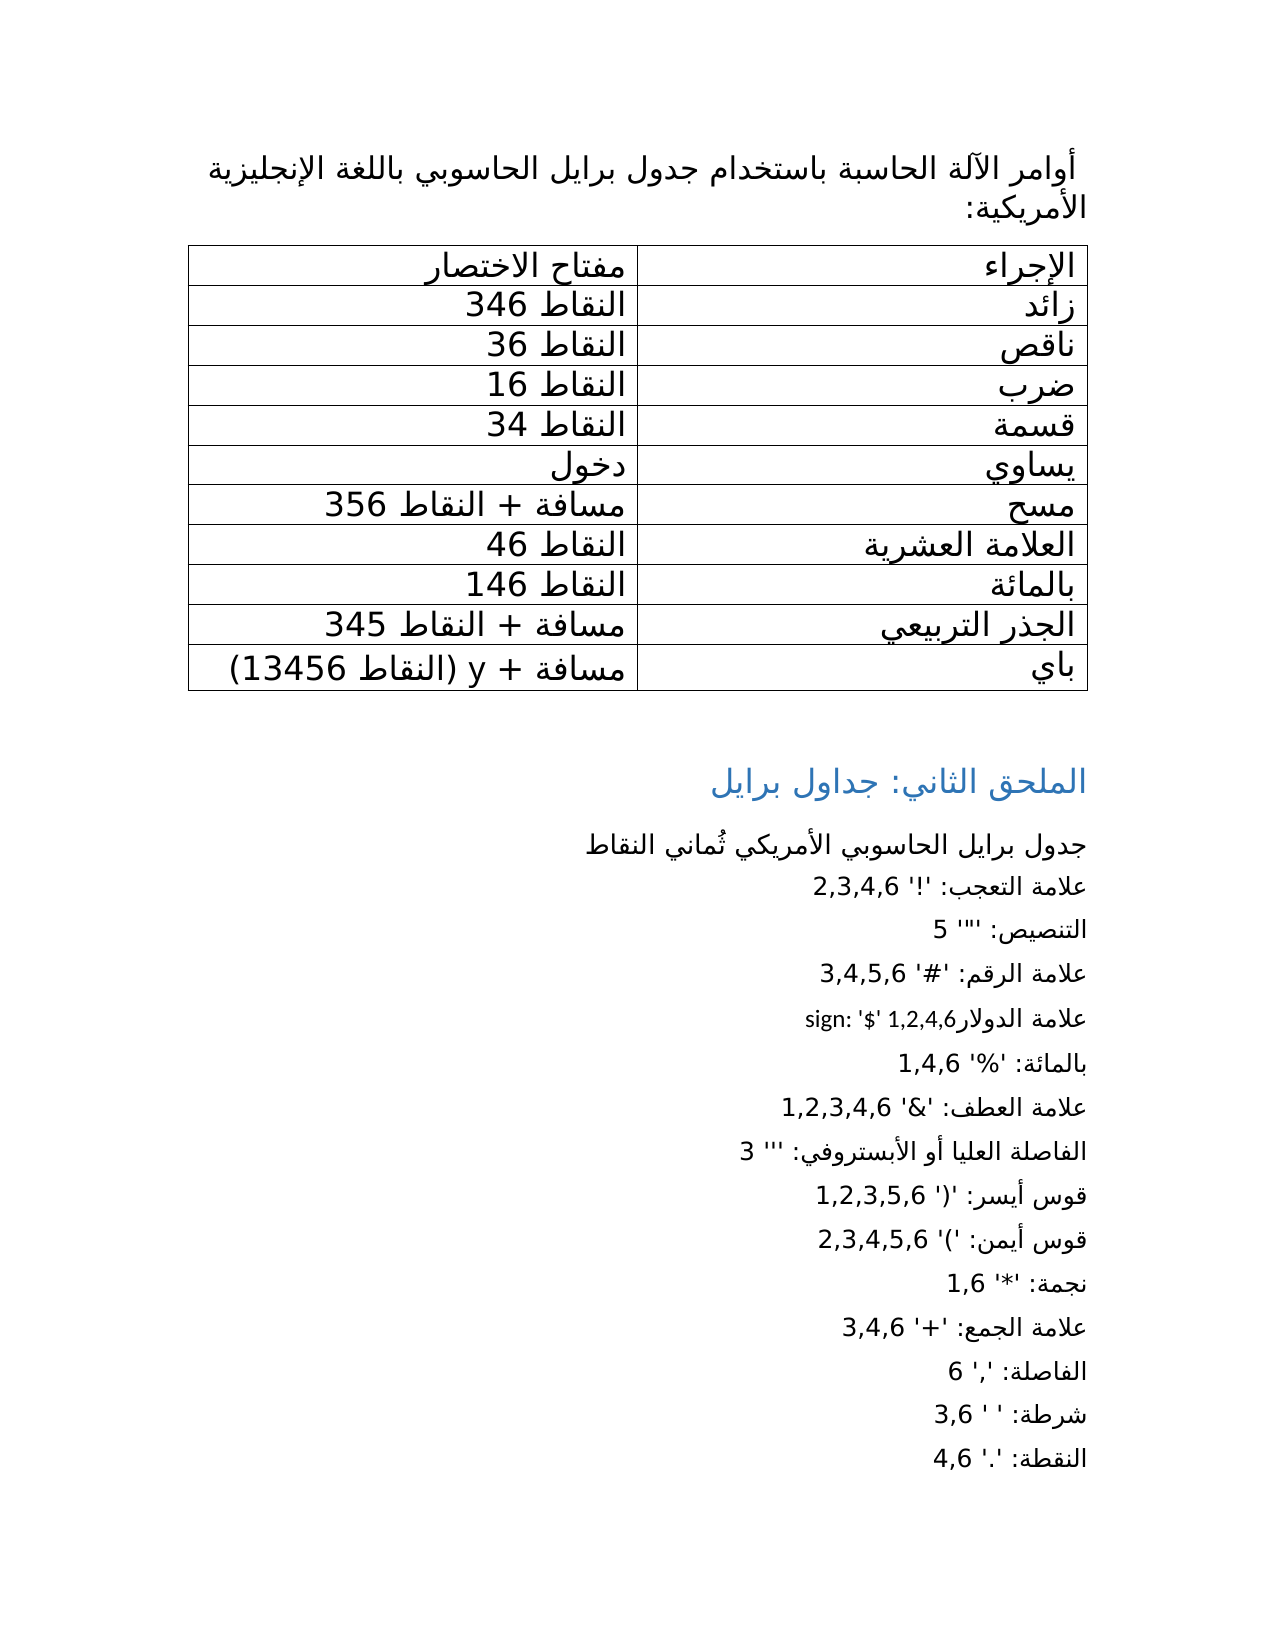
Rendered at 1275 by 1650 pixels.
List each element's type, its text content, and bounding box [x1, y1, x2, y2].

table_header مفتاح الاختصار [189, 246, 637, 285]
table_cell ناقص [638, 326, 1087, 365]
table_header الإجراء [638, 246, 1087, 285]
table_cell بالمائة [638, 565, 1087, 604]
table_cell مسافة + النقاط 356 [189, 485, 637, 524]
text قوس أيسر: '(' 1,2,3,5,6 [187, 1181, 1087, 1210]
table_cell العلامة العشرية [638, 525, 1087, 564]
text النقطة: '.' 4,6 [187, 1444, 1087, 1474]
text أوامر الآلة الحاسبة باستخدام جدول برايل الحاسوبي باللغة الإنجليزية الأمريكية: [187, 150, 1087, 226]
table_cell النقاط 46 [189, 525, 637, 564]
table_cell قسمة [638, 406, 1087, 444]
text علامة العطف: '&' 1,2,3,4,6 [187, 1093, 1087, 1122]
text علامة الجمع: '+' 3,4,6 [187, 1313, 1087, 1342]
table_cell النقاط 346 [189, 286, 637, 325]
table_cell الجذر التربيعي [638, 605, 1087, 644]
text الفاصلة: ',' 6 [187, 1357, 1087, 1386]
table_cell باي [638, 645, 1087, 690]
text الفاصلة العليا أو الأبستروفي: ''' 3 [187, 1137, 1087, 1166]
text بالمائة: '%' 1,4,6 [187, 1049, 1087, 1078]
table_cell النقاط 36 [189, 326, 637, 365]
text التنصيص: '"' 5 [187, 916, 1087, 945]
table_cell مسافة + y (النقاط 13456) [189, 645, 637, 690]
text الملحق الثاني: جداول برايل [187, 762, 1087, 801]
text علامة التعجب: '!' 2,3,4,6 [187, 872, 1087, 901]
text نجمة: '*' 1,6 [187, 1269, 1087, 1298]
text شرطة: ' ' 3,6 [187, 1401, 1087, 1430]
text جدول برايل الحاسوبي الأمريكي ثُماني النقاط [187, 829, 1087, 861]
text علامة الرقم: '#' 3,4,5,6 [187, 959, 1087, 989]
table_cell مسح [638, 485, 1087, 524]
table_cell النقاط 16 [189, 366, 637, 404]
text قوس أيمن: ')' 2,3,4,5,6 [187, 1225, 1087, 1254]
table_cell ضرب [638, 366, 1087, 404]
table_cell النقاط 34 [189, 406, 637, 444]
table_cell زائد [638, 286, 1087, 325]
table_cell مسافة + النقاط 345 [189, 605, 637, 644]
table_cell يساوي [638, 446, 1087, 484]
text علامة الدولارsign: '$' 1,2,4,6 [187, 1003, 1087, 1034]
table_cell النقاط 146 [189, 565, 637, 604]
table_cell دخول [189, 446, 637, 484]
